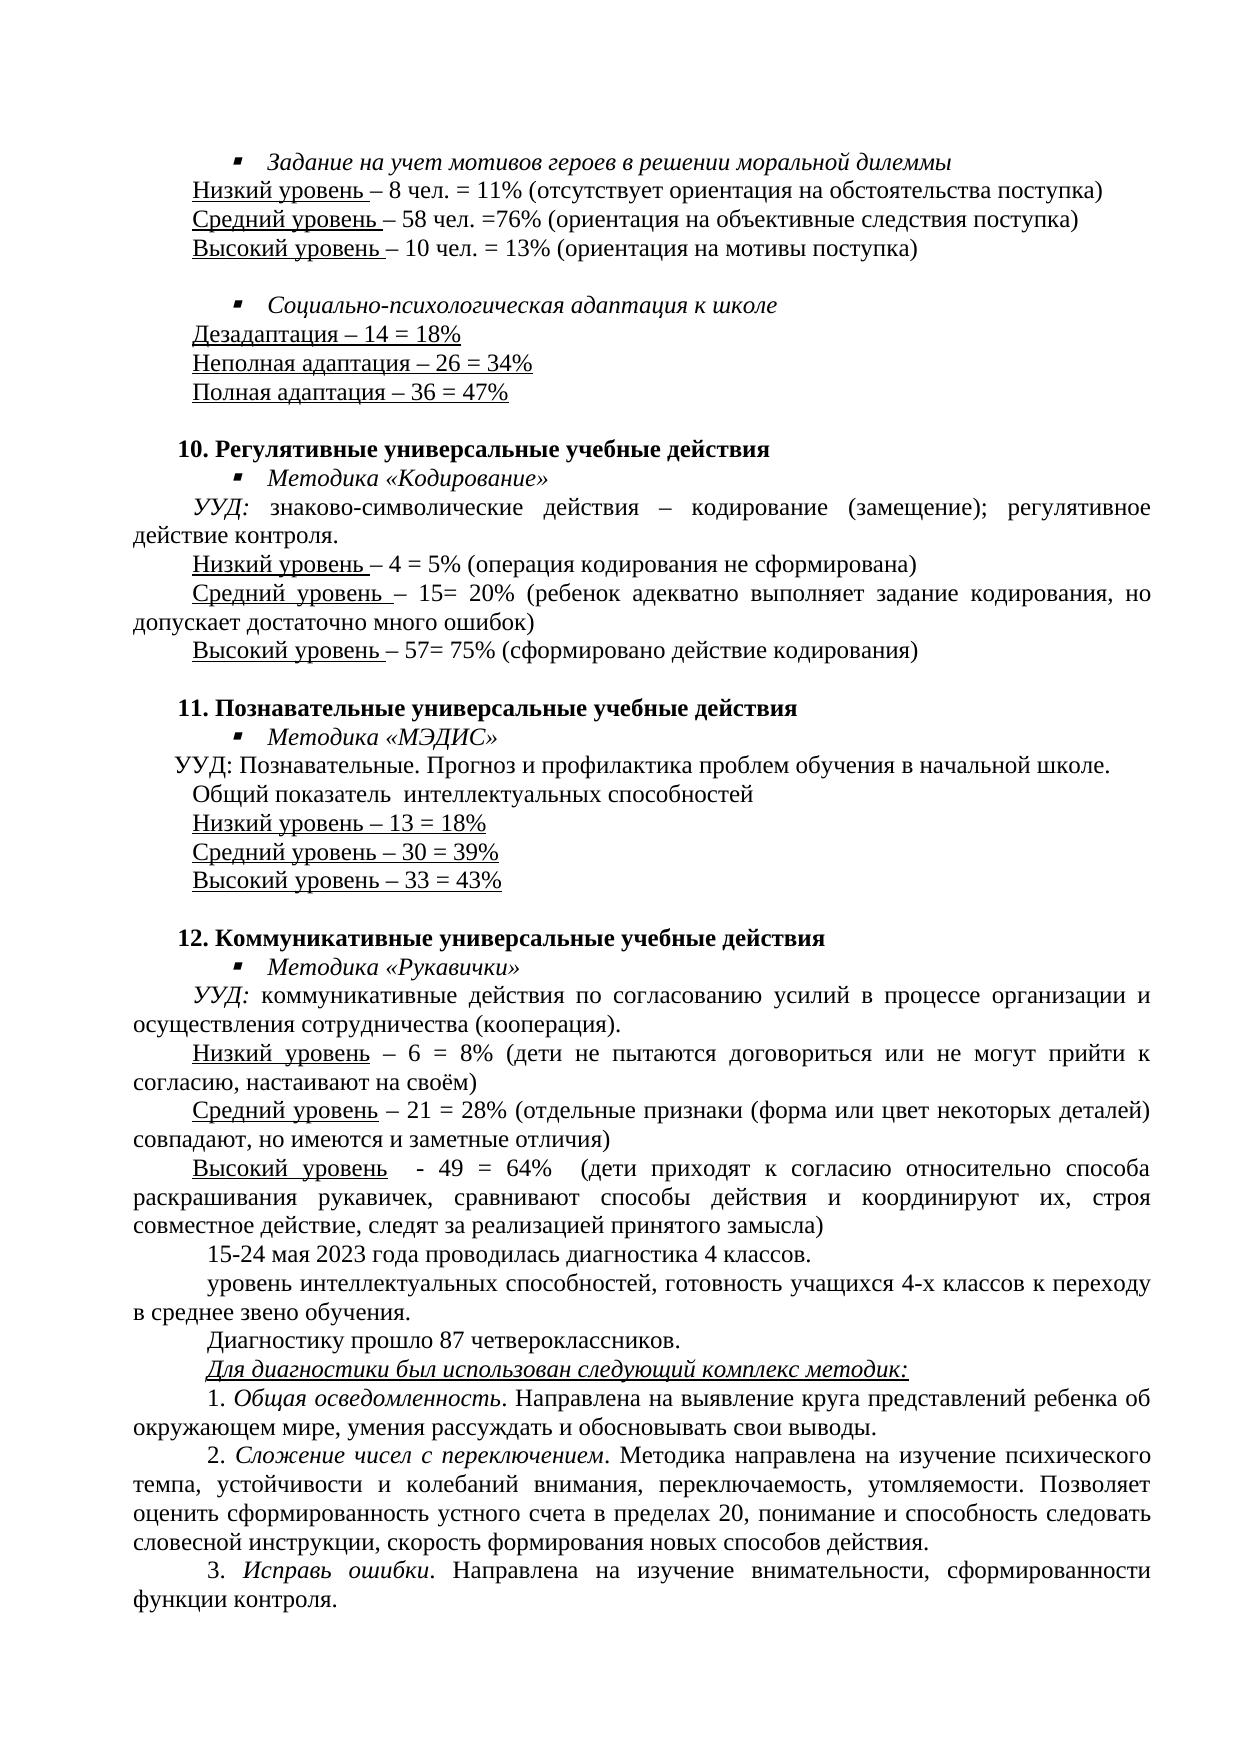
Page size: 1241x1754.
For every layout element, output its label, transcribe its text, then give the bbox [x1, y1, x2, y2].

text Высокий уровень - 49 = 64% (дети приходят к согласию относительно способа раскрашивания рукавичек, сравнивают способы действия и координируют их, строя совместное действие, следят за реализацией принятого замысла) [133, 1153, 1152, 1239]
text Низкий уровень – 6 = 8% (дети не пытаются договориться или не могут прийти к согласию, настаивают на своём) [133, 1038, 1152, 1096]
text Средний уровень – 58 чел. =76% (ориентация на объективные следствия поступка) [133, 204, 1152, 233]
text 1. Общая осведомленность. Направлена на выявление круга представлений ребенка об окружающем мире, умения рассуждать и обосновывать свои выводы. [133, 1383, 1152, 1441]
list Коммуникативные универсальные учебные действия [177, 923, 1152, 952]
text УУД: Познавательные. Прогноз и профилактика проблем обучения в начальной школе. [133, 751, 1152, 779]
text Неполная адаптация – 26 = 34% [133, 348, 1152, 377]
text Средний уровень – 15= 20% (ребенок адекватно выполняет задание кодирования, но допускает достаточно много ошибок) [133, 578, 1152, 636]
text Диагностику прошло 87 четвероклассников. [133, 1326, 1152, 1354]
text 2. Сложение чисел с переключением. Методика направлена на изучение психического темпа, устойчивости и колебаний внимания, переключаемость, утомляемости. Позволяет оценить сформированность устного счета в пределах 20, понимание и способность следовать словесной инструкции, скорость формирования новых способов действия. [133, 1441, 1152, 1556]
list Регулятивные универсальные учебные действия [177, 434, 1152, 463]
text Для диагностики был использован следующий комплекс методик: [133, 1354, 1152, 1383]
text уровень интеллектуальных способностей, готовность учащихся 4-х классов к переходу в среднее звено обучения. [133, 1268, 1152, 1326]
list Методика «Рукавички» [229, 952, 1152, 981]
text Дезадаптация – 14 = 18% [133, 319, 1152, 348]
text Средний уровень – 21 = 28% (отдельные признаки (форма или цвет некоторых деталей) совпадают, но имеются и заметные отличия) [133, 1096, 1152, 1153]
text Высокий уровень – 10 чел. = 13% (ориентация на мотивы поступка) [133, 233, 1152, 262]
text Высокий уровень – 57= 75% (сформировано действие кодирования) [133, 636, 1152, 664]
text Общий показатель интеллектуальных способностей [133, 779, 1152, 808]
text Полная адаптация – 36 = 47% [133, 377, 1152, 406]
text Низкий уровень – 4 = 5% (операция кодирования не сформирована) [133, 549, 1152, 578]
text Низкий уровень – 13 = 18% [133, 808, 1152, 837]
text Средний уровень – 30 = 39% [133, 837, 1152, 866]
text Низкий уровень – 8 чел. = 11% (отсутствует ориентация на обстоятельства поступка) [133, 176, 1152, 204]
text УУД: коммуникативные действия по согласованию усилий в процессе организации и осуществления сотрудничества (кооперация). [133, 981, 1152, 1038]
text УУД: знаково-символические действия – кодирование (замещение); регулятивное действие контроля. [133, 492, 1152, 549]
list Методика «Кодирование» [229, 463, 1152, 492]
text 15-24 мая 2023 года проводилась диагностика 4 классов. [133, 1239, 1152, 1268]
text Высокий уровень – 33 = 43% [133, 866, 1152, 894]
list Социально-психологическая адаптация к школе [229, 291, 1152, 319]
text 3. Исправь ошибки. Направлена на изучение внимательности, сформированности функции контроля. [133, 1556, 1152, 1613]
list Познавательные универсальные учебные действия [177, 693, 1152, 722]
list Методика «МЭДИС» [229, 722, 1152, 751]
list Задание на учет мотивов героев в решении моральной дилеммы [229, 147, 1152, 176]
